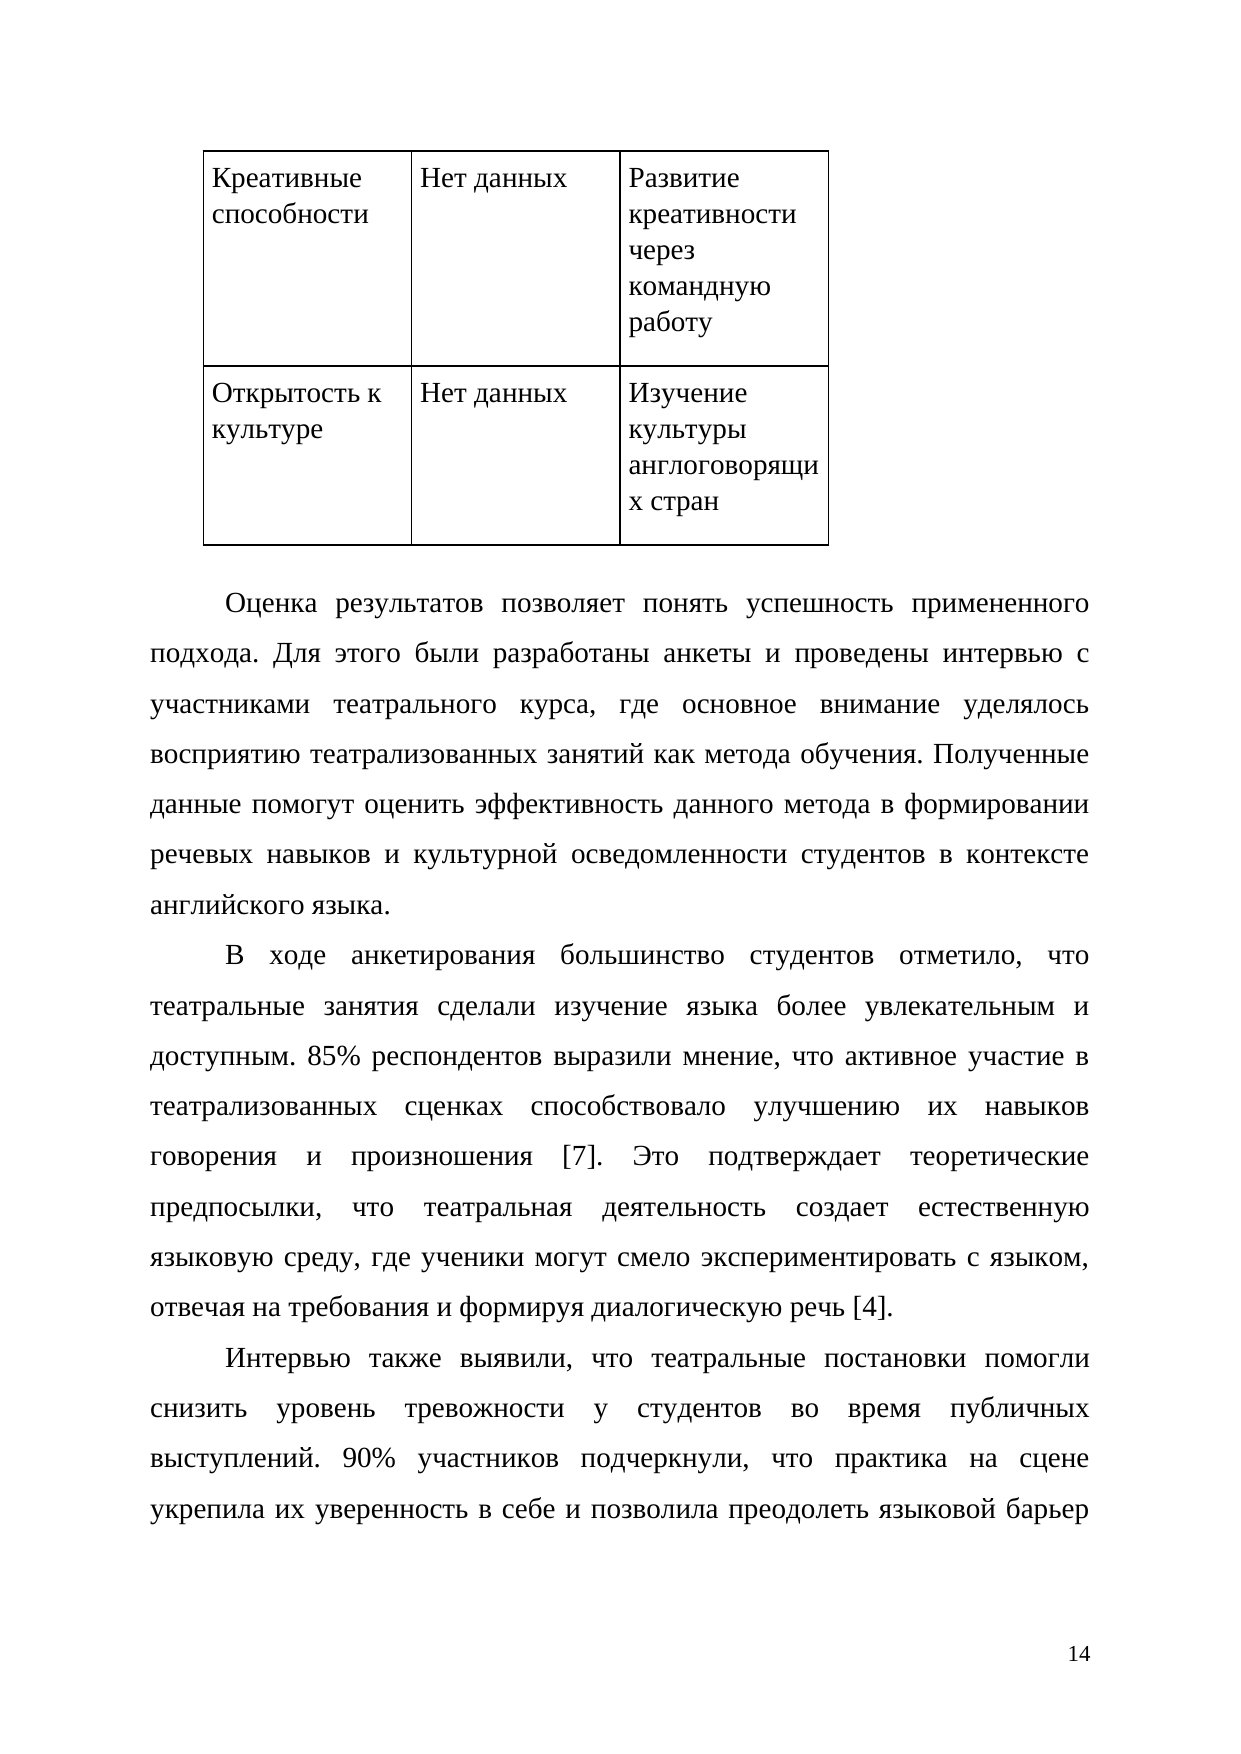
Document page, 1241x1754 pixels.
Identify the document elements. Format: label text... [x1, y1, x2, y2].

table_cell Открытость к культуре [204, 367, 411, 544]
text В ходе анкетирования большинство студентов отметило, что театральные занятия сделали изучение языка более увлекательным и доступным. 85% респондентов выразили мнение, что активное участие в театрализованных сценках способствовало улучшению их навыков говорения и произношения [7]. Это подтверждает теоретические предпосылки, что театральная деятельность создает естественную языковую среду, где ученики могут смело экспериментировать с языком, отвечая на требования и формируя диалогическую речь [4]. [150, 937, 1090, 1323]
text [150, 1340, 1090, 1524]
table_cell Развитие креативности через командную работу [621, 152, 828, 365]
table_cell Нет данных [412, 152, 619, 365]
text Оценка результатов позволяет понять успешность примененного подхода. Для этого были разработаны анкеты и проведены интервью с участниками театрального курса, где основное внимание уделялось восприятию театрализованных занятий как метода обучения. Полученные данные помогут оценить эффективность данного метода в формировании речевых навыков и культурной осведомленности студентов в контексте английского языка. [150, 585, 1090, 921]
table_cell Нет данных [412, 367, 619, 544]
table_cell Креативные способности [204, 152, 411, 365]
table_cell Изучение культуры англоговорящих стран [621, 367, 828, 544]
